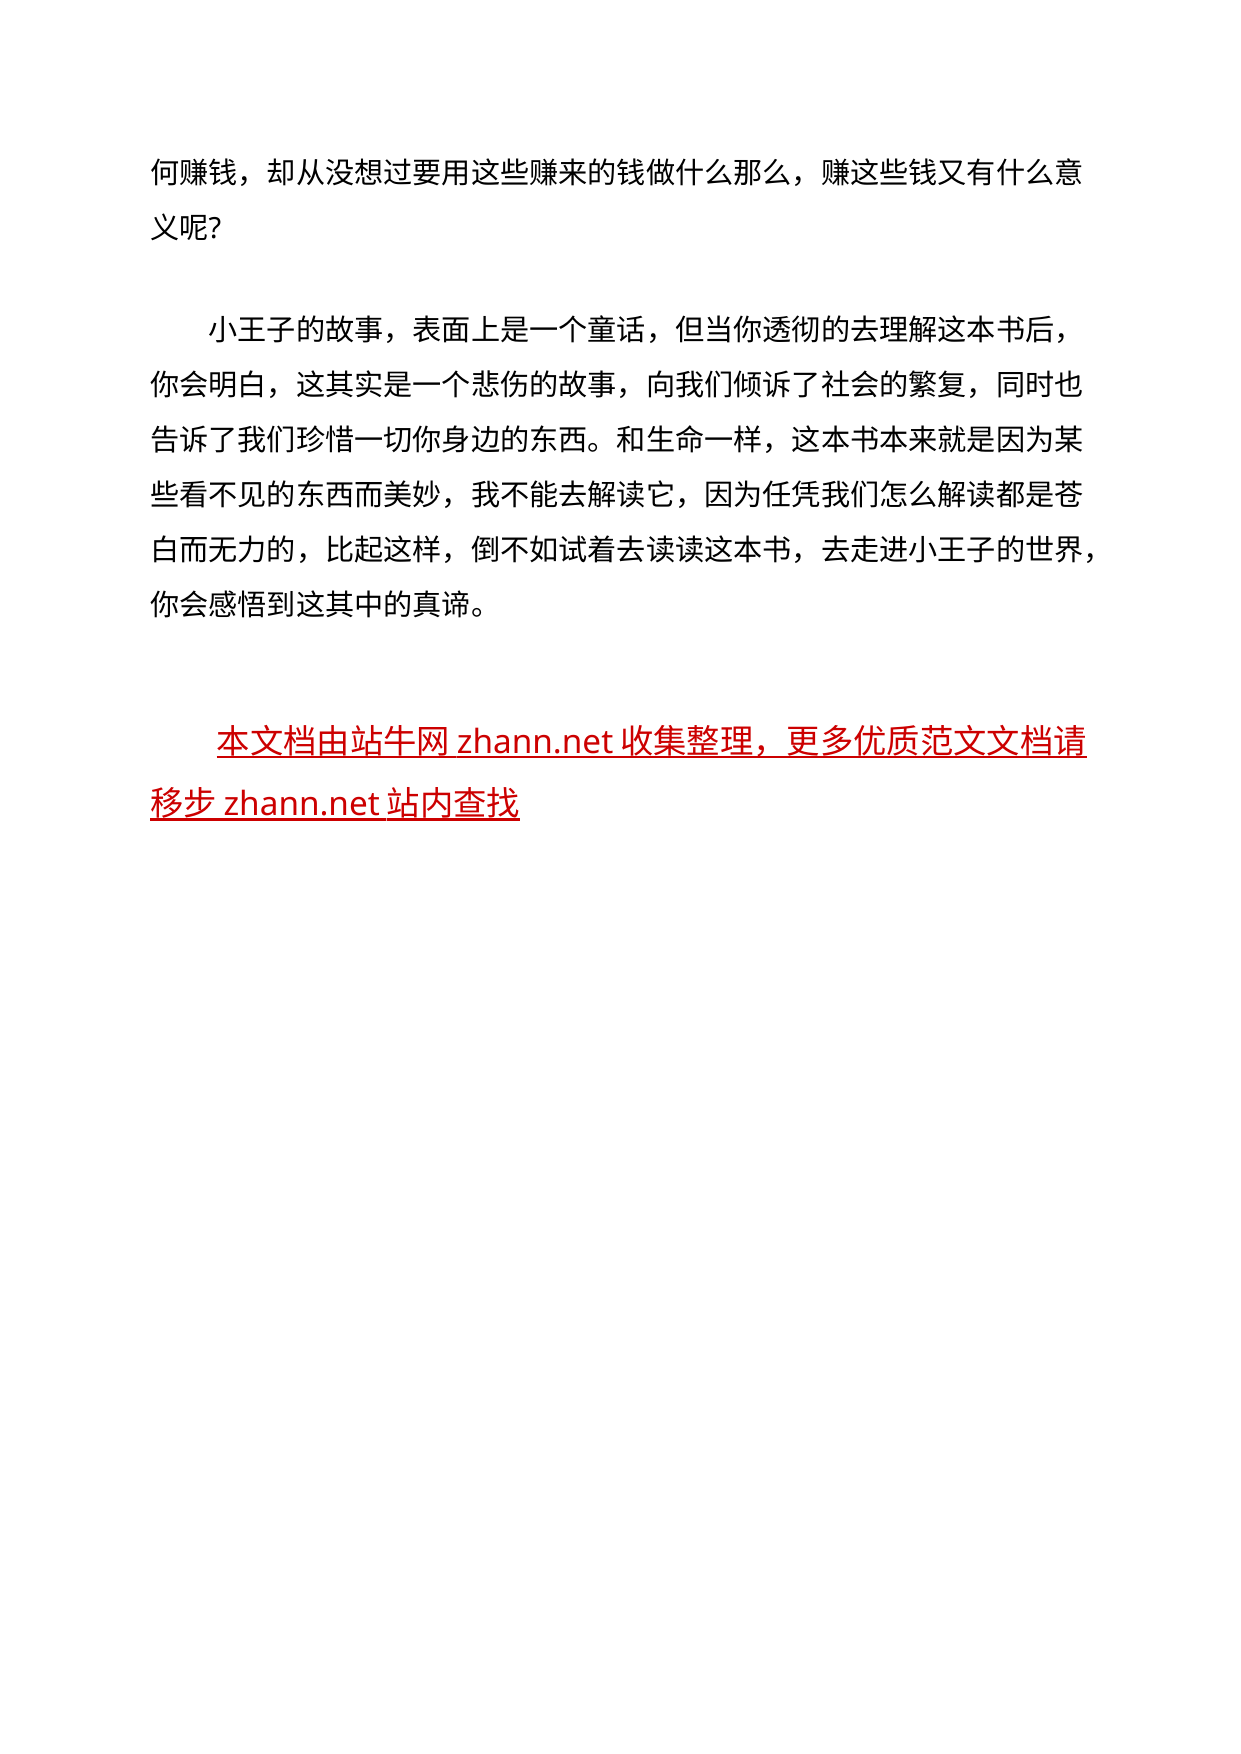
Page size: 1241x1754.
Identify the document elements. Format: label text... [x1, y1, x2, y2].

text 小王子的故事，表面上是一个童话，但当你透彻的去理解这本书后，你会明白，这其实是一个悲伤的故事，向我们倾诉了社会的繁复，同时也告诉了我们珍惜一切你身边的东西。和生命一样，这本书本来就是因为某些看不见的东西而美妙，我不能去解读它，因为任凭我们怎么解读都是苍白而无力的，比起这样，倒不如试着去读读这本书，去走进小王子的世界，你会感悟到这其中的真谛。 [150, 307, 1090, 624]
text 本文档由站牛网zhann.net收集整理，更多优质范文文档请移步zhann.net站内查找 [150, 714, 1090, 826]
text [150, 150, 1090, 247]
